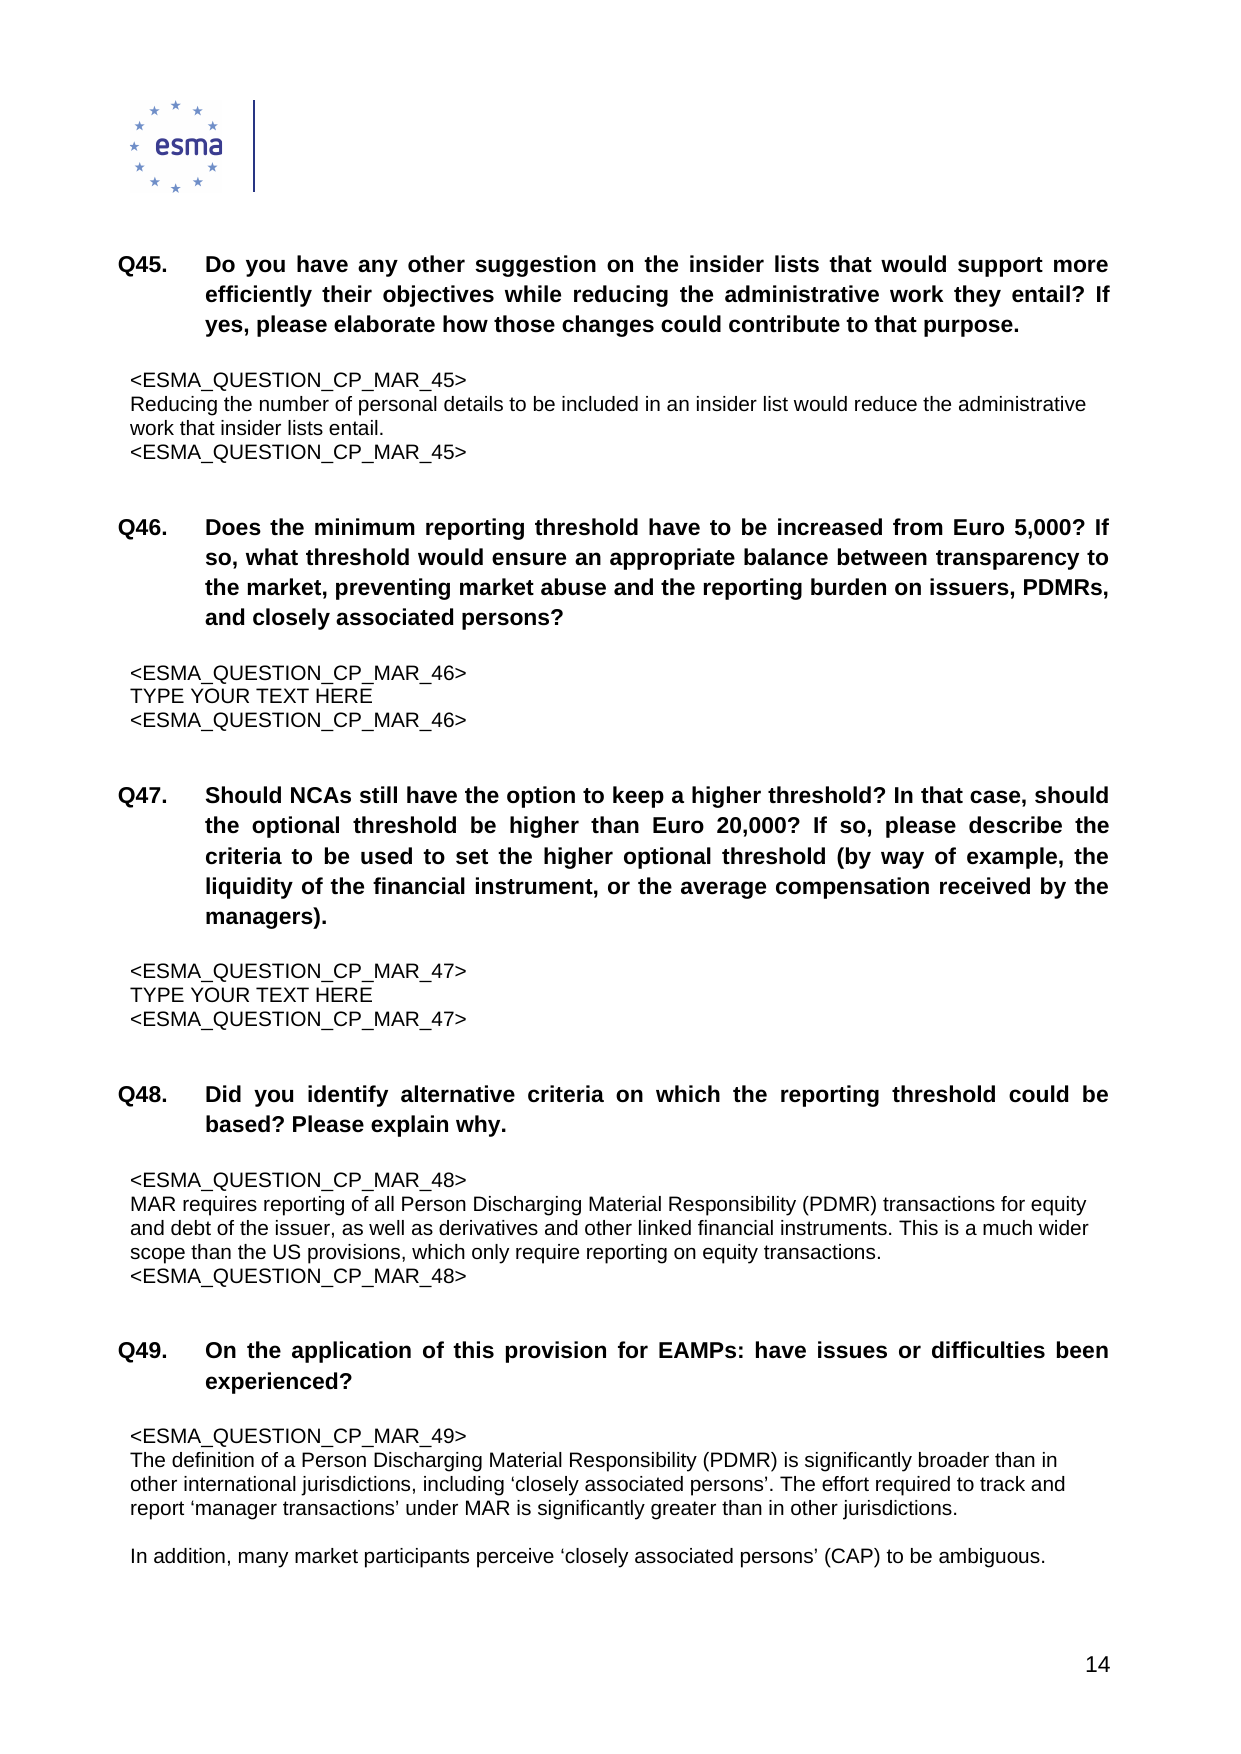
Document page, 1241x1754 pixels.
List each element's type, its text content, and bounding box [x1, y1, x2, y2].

text The definition of a Person Discharging Material Responsibility (PDMR) is significantly broader than in other international jurisdictions, including ‘closely associated persons’. The effort required to track and report ‘manager transactions’ under MAR is significantly greater than in other jurisdictions. [130, 1448, 1110, 1520]
text <ESMA_QUESTION_CP_MAR_46> [130, 660, 1110, 684]
picture [129, 100, 223, 193]
text <ESMA_QUESTION_CP_MAR_48> [130, 1168, 1110, 1192]
text TYPE YOUR TEXT HERE [130, 983, 1110, 1007]
text Reducing the number of personal details to be included in an insider list would reduce the administrative work that insider lists entail. [130, 392, 1110, 439]
text In addition, many market participants perceive ‘closely associated persons’ (CAP) to be ambiguous. [130, 1544, 1110, 1568]
text <ESMA_QUESTION_CP_MAR_45> [130, 368, 1110, 392]
text Should NCAs still have the option to keep a higher threshold? In that case, should the optional threshold be higher than Euro 20,000? If so, please describe the criteria to be used to set the higher optional threshold (by way of example, the liquidity of the financial instrument, or the average compensation received by the managers). [167, 782, 1110, 929]
text <ESMA_QUESTION_CP_MAR_46> [130, 708, 1110, 732]
text <ESMA_QUESTION_CP_MAR_47> [130, 1007, 1110, 1031]
text MAR requires reporting of all Person Discharging Material Responsibility (PDMR) transactions for equity and debt of the issuer, as well as derivatives and other linked financial instruments. This is a much wider scope than the US provisions, which only require reporting on equity transactions. [130, 1192, 1110, 1263]
text Does the minimum reporting threshold have to be increased from Euro 5,000? If so, what threshold would ensure an appropriate balance between transparency to the market, preventing market abuse and the reporting burden on issuers, PDMRs, and closely associated persons? [167, 513, 1110, 631]
text <ESMA_QUESTION_CP_MAR_48> [130, 1263, 1110, 1287]
text Did you identify alternative criteria on which the reporting threshold could be based? Please explain why. [167, 1081, 1110, 1138]
text On the application of this provision for EAMPs: have issues or difficulties been experienced? [167, 1337, 1110, 1394]
text Do you have any other suggestion on the insider lists that would support more efficiently their objectives while reducing the administrative work they entail? If yes, please elaborate how those changes could contribute to that purpose. [167, 251, 1110, 338]
text <ESMA_QUESTION_CP_MAR_47> [130, 959, 1110, 983]
text <ESMA_QUESTION_CP_MAR_49> [130, 1424, 1110, 1448]
text TYPE YOUR TEXT HERE [130, 684, 1110, 708]
text <ESMA_QUESTION_CP_MAR_45> [130, 439, 1110, 463]
